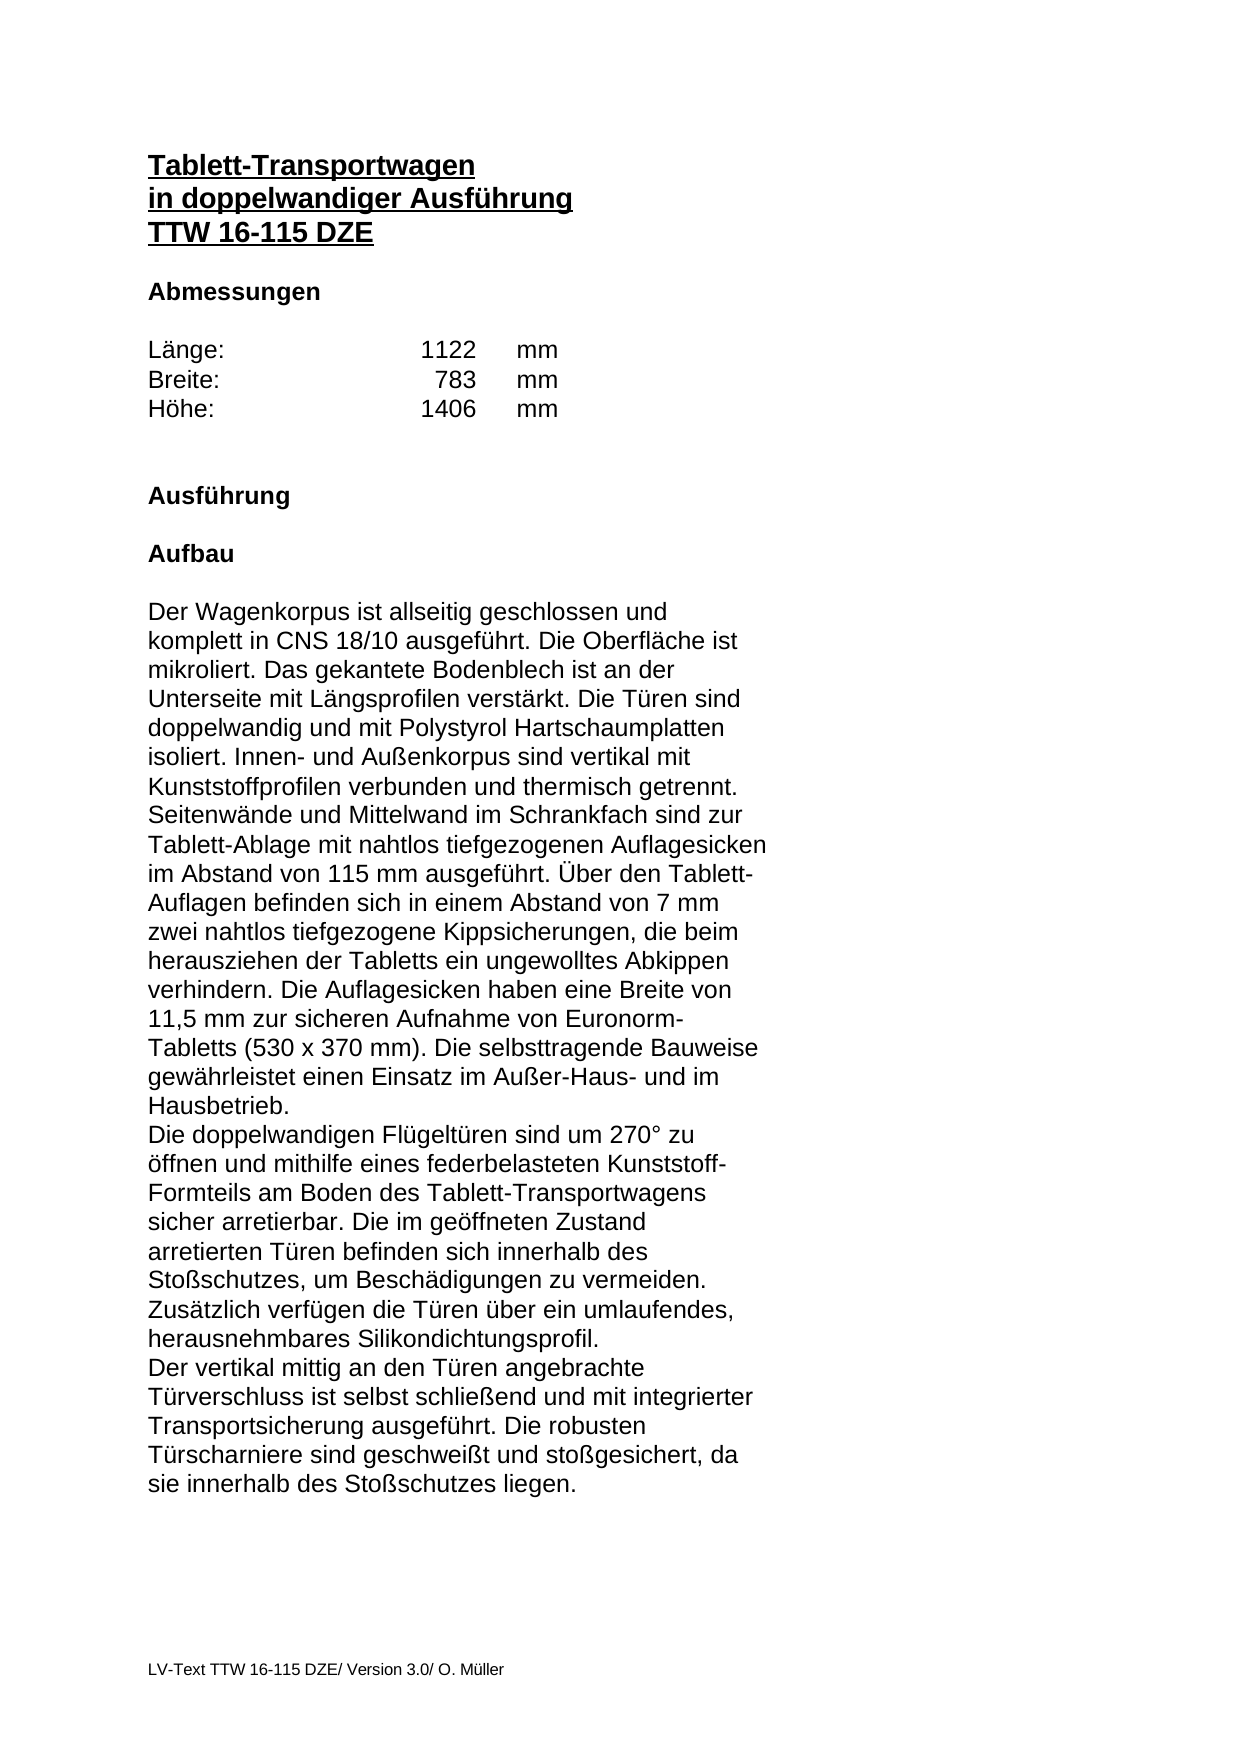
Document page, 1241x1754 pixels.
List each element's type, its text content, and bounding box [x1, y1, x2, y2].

text Der vertikal mittig an den Türen angebrachte Türverschluss ist selbst schließend und mit integrierter Transportsicherung ausgeführt. Die robusten Türscharniere sind geschweißt und stoßgesichert, da sie innerhalb des Stoßschutzes liegen. [148, 1353, 768, 1498]
subtitle Tablett-Transportwagen [148, 148, 753, 181]
text Der Wagenkorpus ist allseitig geschlossen und komplett in CNS 18/10 ausgeführt. Die Oberfläche ist mikroliert. Das gekantete Bodenblech ist an der Unterseite mit Längsprofilen verstärkt. Die Türen sind doppelwandig und mit Polystyrol Hartschaumplatten isoliert. Innen- und Außenkorpus sind vertikal mit Kunststoffprofilen verbunden und thermisch getrennt. [148, 597, 768, 800]
text Länge: 1122 mm [148, 335, 753, 364]
text Breite: 783 mm [148, 364, 723, 393]
text Die doppelwandigen Flügeltüren sind um 270° zu öffnen und mithilfe eines federbelasteten Kunststoff-Formteils am Boden des Tablett-Transportwagens sicher arretierbar. Die im geöffneten Zustand arretierten Türen befinden sich innerhalb des Stoßschutzes, um Beschädigungen zu vermeiden. Zusätzlich verfügen die Türen über ein umlaufendes, herausnehmbares Silikondichtungsprofil. [148, 1120, 768, 1353]
subtitle TTW 16-115 DZE [148, 215, 753, 248]
text Höhe: 1406 mm [148, 393, 723, 423]
text Seitenwände und Mittelwand im Schrankfach sind zur Tablett-Ablage mit nahtlos tiefgezogenen Auflagesicken im Abstand von 115 mm ausgeführt. Über den Tablett-Auflagen befinden sich in einem Abstand von 7 mm zwei nahtlos tiefgezogene Kippsicherungen, die beim herausziehen der Tabletts ein ungewolltes Abkippen verhindern. Die Auflagesicken haben eine Breite von 11,5 mm zur sicheren Aufnahme von Euronorm-Tabletts (530 x 370 mm). Die selbsttragende Bauweise gewährleistet einen Einsatz im Außer-Haus- und im Hausbetrieb. [148, 800, 768, 1120]
subtitle in doppelwandiger Ausführung [148, 181, 753, 215]
text Aufbau [148, 539, 768, 568]
text Abmessungen [148, 277, 753, 306]
text Ausführung [148, 481, 768, 510]
